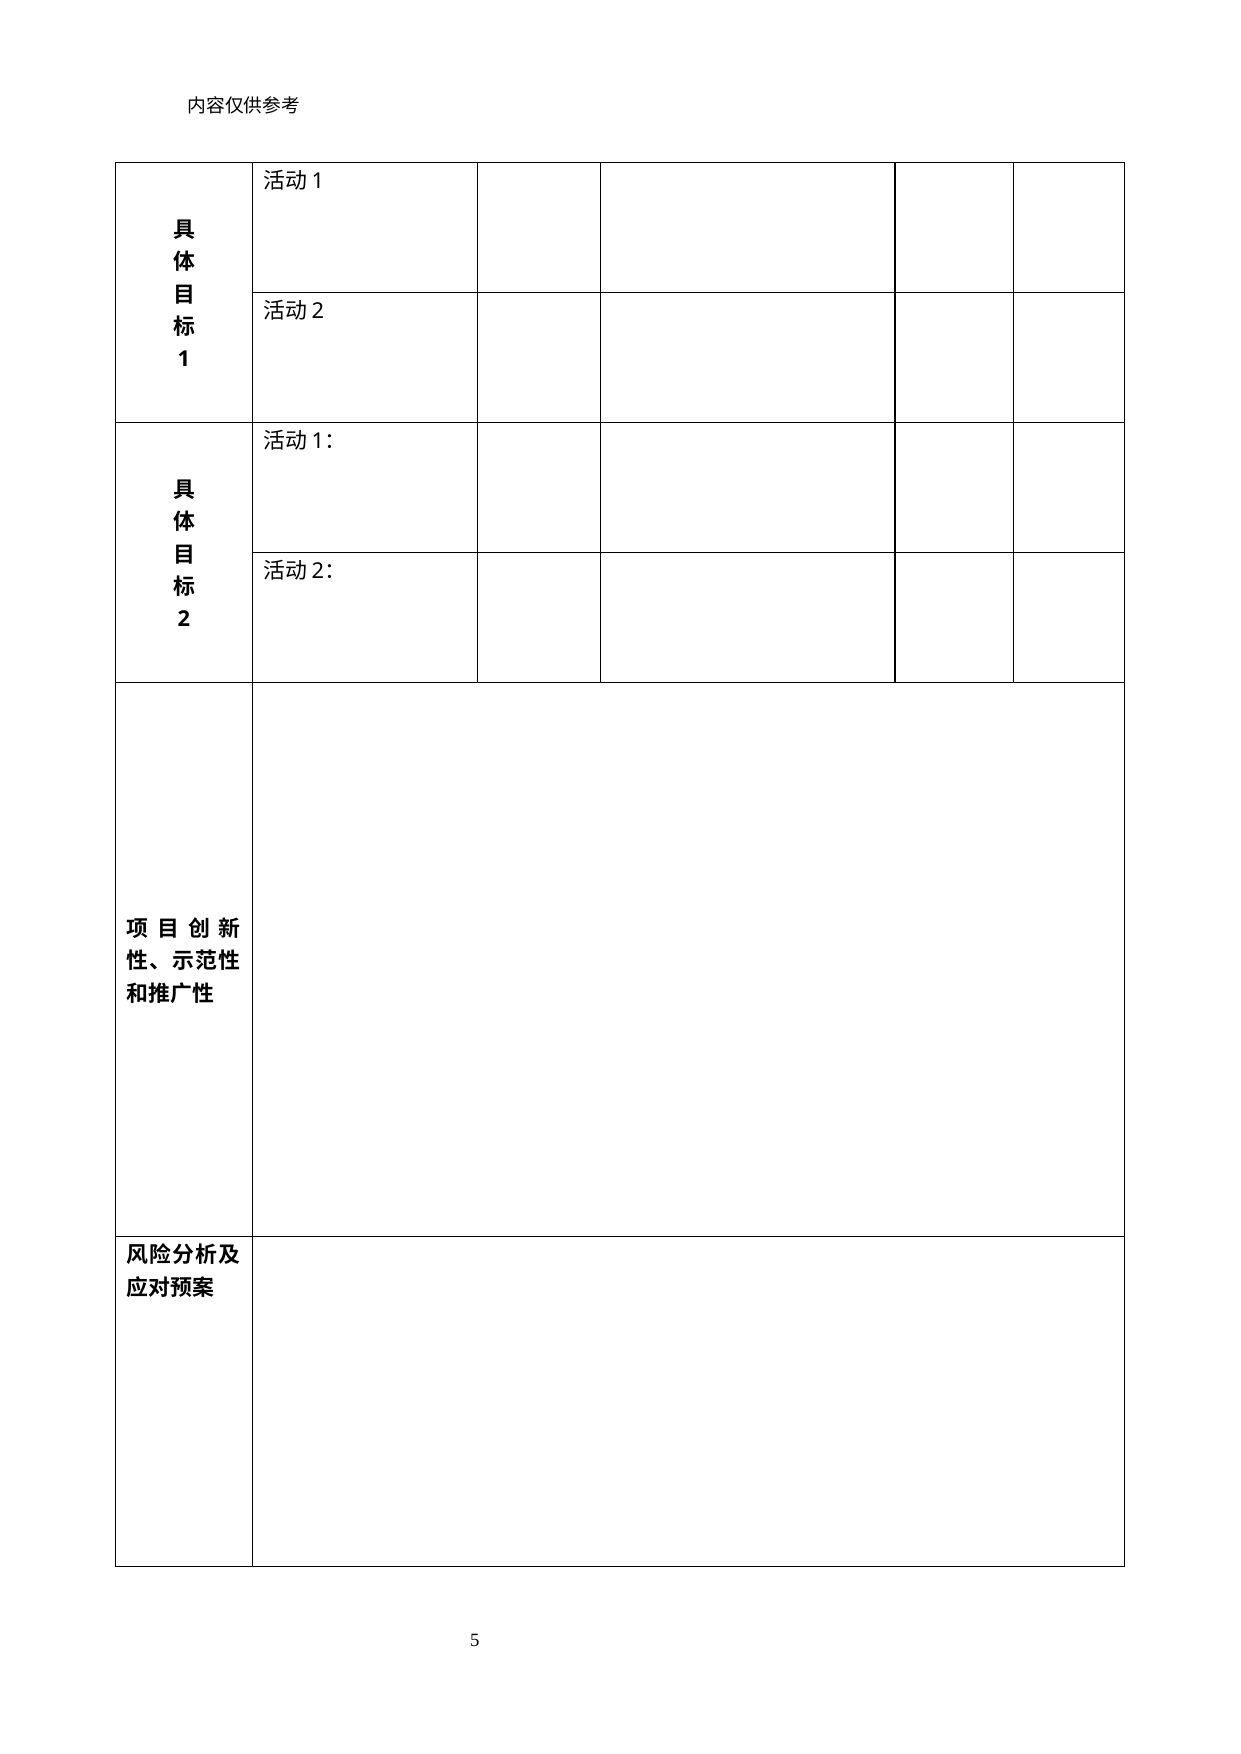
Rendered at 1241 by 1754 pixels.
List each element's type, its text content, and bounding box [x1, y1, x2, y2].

table_cell [253, 683, 1124, 1236]
table_cell [478, 553, 600, 682]
table_cell 活动2： [253, 553, 477, 682]
table_cell [601, 423, 894, 552]
table_cell [896, 163, 1013, 292]
table_cell [896, 553, 1013, 682]
table_cell [896, 423, 1013, 552]
table_cell [601, 293, 894, 422]
table_cell [1014, 293, 1124, 422]
table_cell 具 体 目 标 1 [116, 163, 252, 422]
table_cell [601, 553, 894, 682]
table_cell [1014, 423, 1124, 552]
table_cell 活动1： [253, 423, 477, 552]
table_cell [478, 423, 600, 552]
table_cell [1014, 163, 1124, 292]
table_cell [478, 163, 600, 292]
table_cell 活动2 [253, 293, 477, 422]
table_cell [601, 163, 894, 292]
table_cell [253, 1237, 1124, 1566]
table_cell 具 体 目 标 2 [116, 423, 252, 682]
table_cell 项目创新性、示范性和推广性 [116, 683, 252, 1236]
table_cell 活动1 [253, 163, 477, 292]
table_cell 风险分析及应对预案 [116, 1237, 252, 1566]
table_cell [478, 293, 600, 422]
table_cell [896, 293, 1013, 422]
table_cell [1014, 553, 1124, 682]
